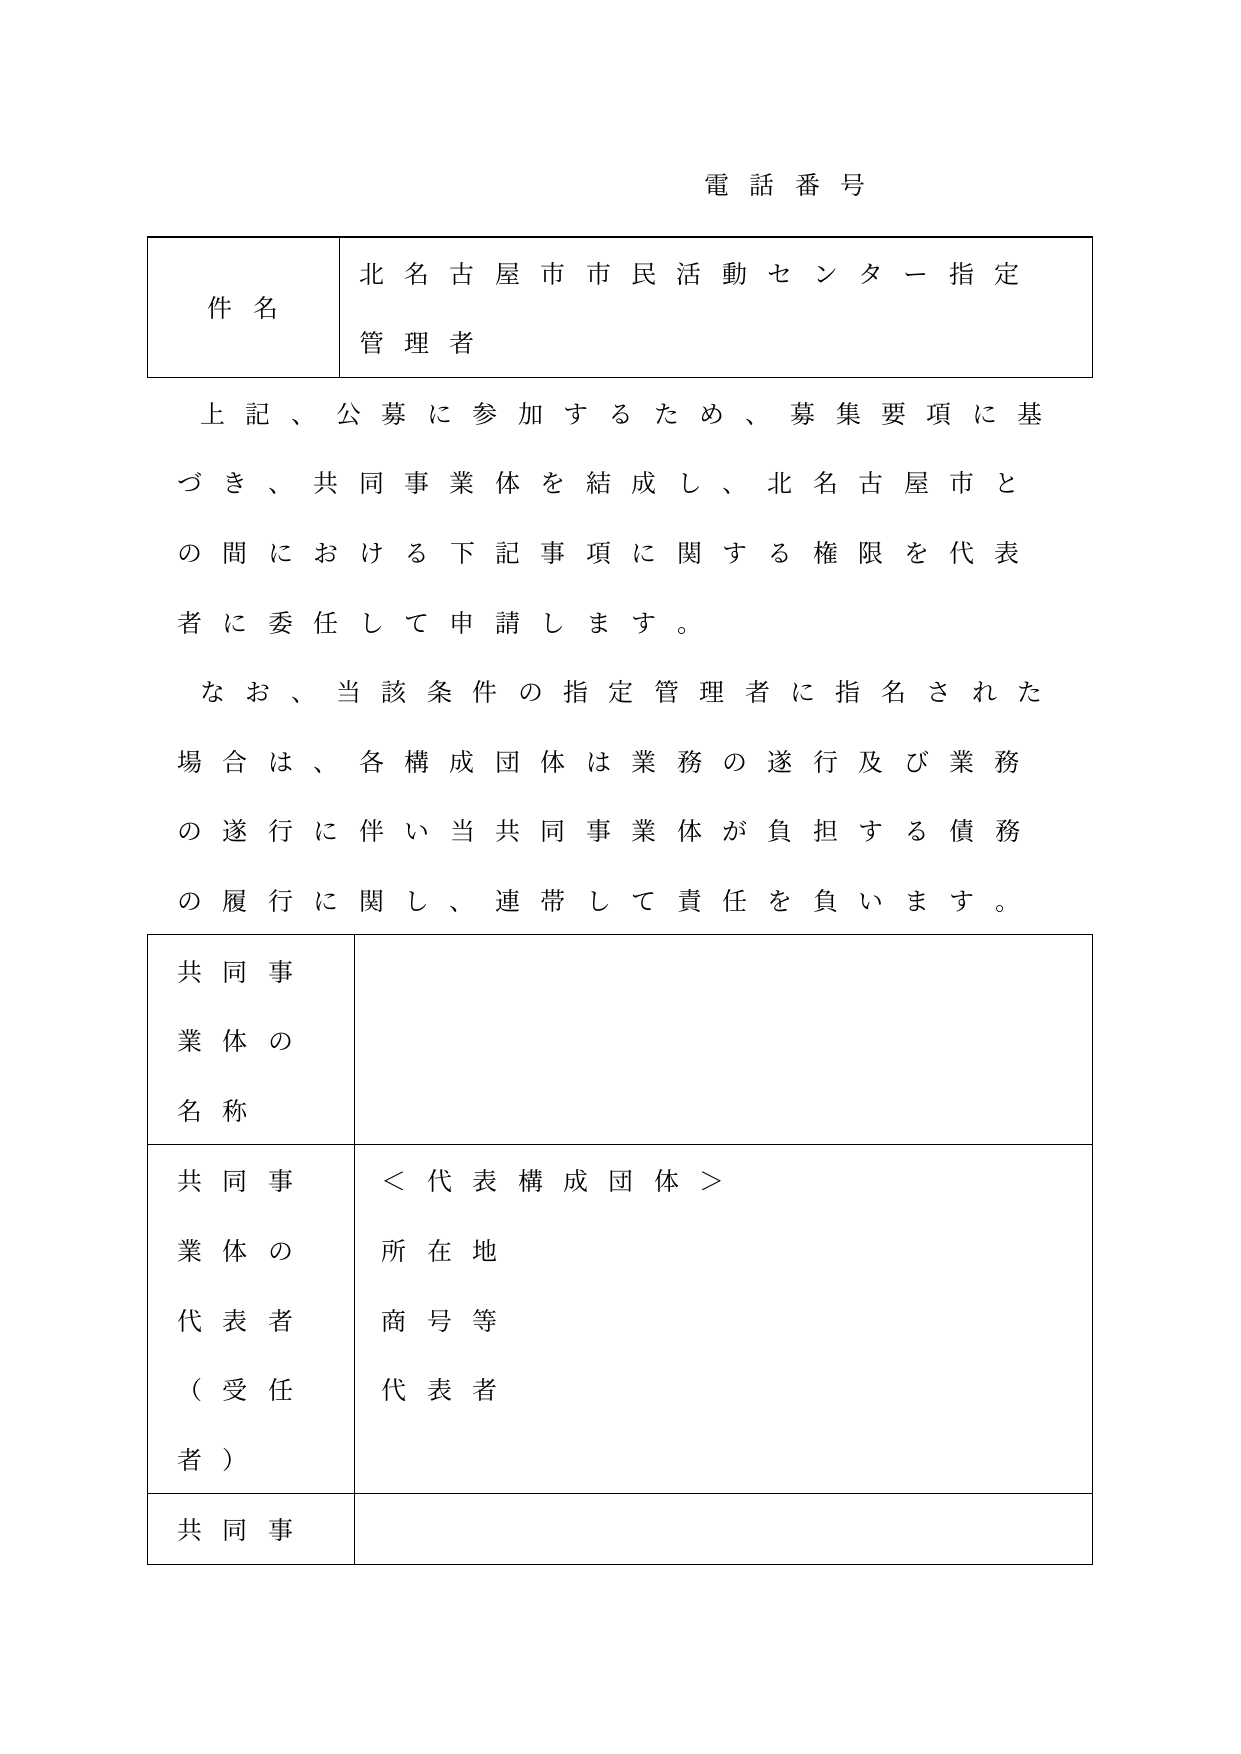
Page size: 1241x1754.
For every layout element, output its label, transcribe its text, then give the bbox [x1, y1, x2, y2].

text 上記、公募に参加するため、募集要項に基づき、共同事業体を結成し、北名古屋市との間における下記事項に関する権限を代表者に委任して申請します。 [177, 378, 1063, 656]
table_cell 共同事業体 事務所所在地 [148, 1494, 354, 1564]
table_header [355, 935, 1092, 1144]
table_cell 共同事業体の 代表者 （受任者） [148, 1145, 354, 1493]
text 電話番号 [177, 149, 886, 218]
table_cell ＜代表構成団体＞ 所在地 商号等 代表者 [355, 1145, 1092, 1493]
table_header 共同事業体の名称 [148, 935, 354, 1144]
table_header 北名古屋市市民活動センター指定管理者 [340, 238, 1092, 377]
table_cell [355, 1494, 1092, 1564]
table_header 件名 [148, 238, 339, 377]
text なお、当該条件の指定管理者に指名された場合は、各構成団体は業務の遂行及び業務の遂行に伴い当共同事業体が負担する債務の履行に関し、連帯して責任を負います。 [177, 656, 1063, 934]
